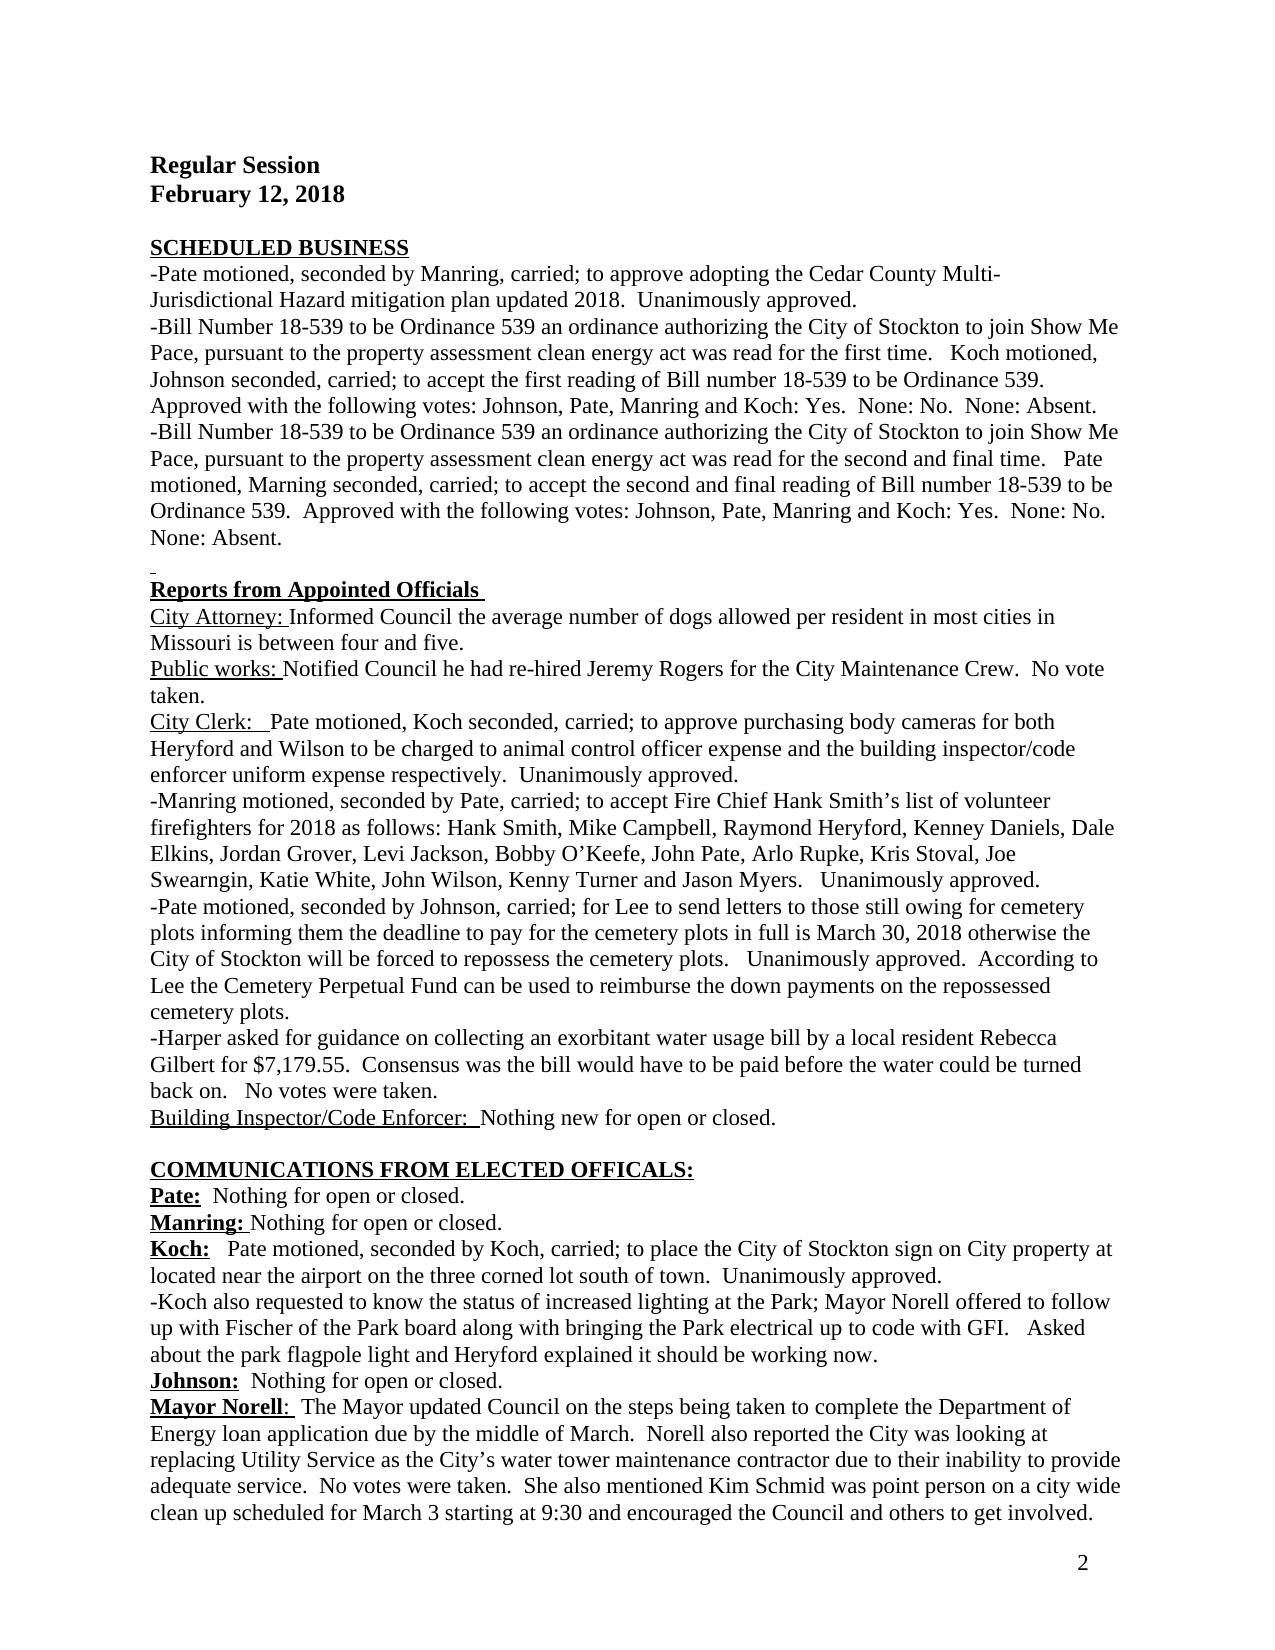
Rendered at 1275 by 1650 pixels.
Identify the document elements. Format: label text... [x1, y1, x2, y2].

text Koch: Pate motioned, seconded by Koch, carried; to place the City of Stockton sign on City property at located near the airport on the three corned lot south of town. Unanimously approved. [150, 1235, 1125, 1288]
text Mayor Norell: The Mayor updated Council on the steps being taken to complete the Department of Energy loan application due by the middle of March. Norell also reported the City was looking at replacing Utility Service as the City’s water tower maintenance contractor due to their inability to provide adequate service. No votes were taken. She also mentioned Kim Schmid was point person on a city wide clean up scheduled for March 3 starting at 9:30 and encouraged the Council and others to get involved. [150, 1393, 1125, 1525]
text -Bill Number 18-539 to be Ordinance 539 an ordinance authorizing the City of Stockton to join Show Me Pace, pursuant to the property assessment clean energy act was read for the second and final time. Pate motioned, Marning seconded, carried; to accept the second and final reading of Bill number 18-539 to be Ordinance 539. Approved with the following votes: Johnson, Pate, Manring and Koch: Yes. None: No. None: Absent. [150, 418, 1125, 550]
subtitle February 12, 2018 [150, 179, 1125, 207]
text COMMUNICATIONS FROM ELECTED OFFICALS: [150, 1156, 1125, 1183]
text Public works: Notified Council he had re-hired Jeremy Rogers for the City Maintenance Crew. No vote taken. [150, 656, 1125, 708]
subtitle Regular Session [150, 150, 1125, 179]
text -Pate motioned, seconded by Manring, carried; to approve adopting the Cedar County Multi-Jurisdictional Hazard mitigation plan updated 2018. Unanimously approved. [150, 260, 1125, 313]
text Johnson: Nothing for open or closed. [150, 1367, 1125, 1393]
text -Pate motioned, seconded by Johnson, carried; for Lee to send letters to those still owing for cemetery plots informing them the deadline to pay for the cemetery plots in full is March 30, 2018 otherwise the City of Stockton will be forced to repossess the cemetery plots. Unanimously approved. According to Lee the Cemetery Perpetual Fund can be used to reimburse the down payments on the repossessed cemetery plots. [150, 893, 1125, 1024]
text -Manring motioned, seconded by Pate, carried; to accept Fire Chief Hank Smith’s list of volunteer firefighters for 2018 as follows: Hank Smith, Mike Campbell, Raymond Heryford, Kenney Daniels, Dale Elkins, Jordan Grover, Levi Jackson, Bobby O’Keefe, John Pate, Arlo Rupke, Kris Stoval, Joe Swearngin, Katie White, John Wilson, Kenny Turner and Jason Myers. Unanimously approved. [150, 787, 1125, 893]
text Manring: Nothing for open or closed. [150, 1209, 1125, 1235]
text -Bill Number 18-539 to be Ordinance 539 an ordinance authorizing the City of Stockton to join Show Me Pace, pursuant to the property assessment clean energy act was read for the first time. Koch motioned, Johnson seconded, carried; to accept the first reading of Bill number 18-539 to be Ordinance 539. Approved with the following votes: Johnson, Pate, Manring and Koch: Yes. None: No. None: Absent. [150, 313, 1125, 418]
text City Clerk: Pate motioned, Koch seconded, carried; to approve purchasing body cameras for both Heryford and Wilson to be charged to animal control officer expense and the building inspector/code enforcer uniform expense respectively. Unanimously approved. [150, 708, 1125, 787]
text Pate: Nothing for open or closed. [150, 1183, 1125, 1209]
text Building Inspector/Code Enforcer: Nothing new for open or closed. [150, 1103, 1125, 1130]
text Reports from Appointed Officials [150, 576, 1125, 603]
text -Harper asked for guidance on collecting an exorbitant water usage bill by a local resident Rebecca Gilbert for $7,179.55. Consensus was the bill would have to be paid before the water could be turned back on. No votes were taken. [150, 1024, 1125, 1103]
text SCHEDULED BUSINESS [150, 234, 1125, 260]
text -Koch also requested to know the status of increased lighting at the Park; Mayor Norell offered to follow up with Fischer of the Park board along with bringing the Park electrical up to code with GFI. Asked about the park flagpole light and Heryford explained it should be working now. [150, 1288, 1125, 1367]
text City Attorney: Informed Council the average number of dogs allowed per resident in most cities in Missouri is between four and five. [150, 603, 1125, 656]
